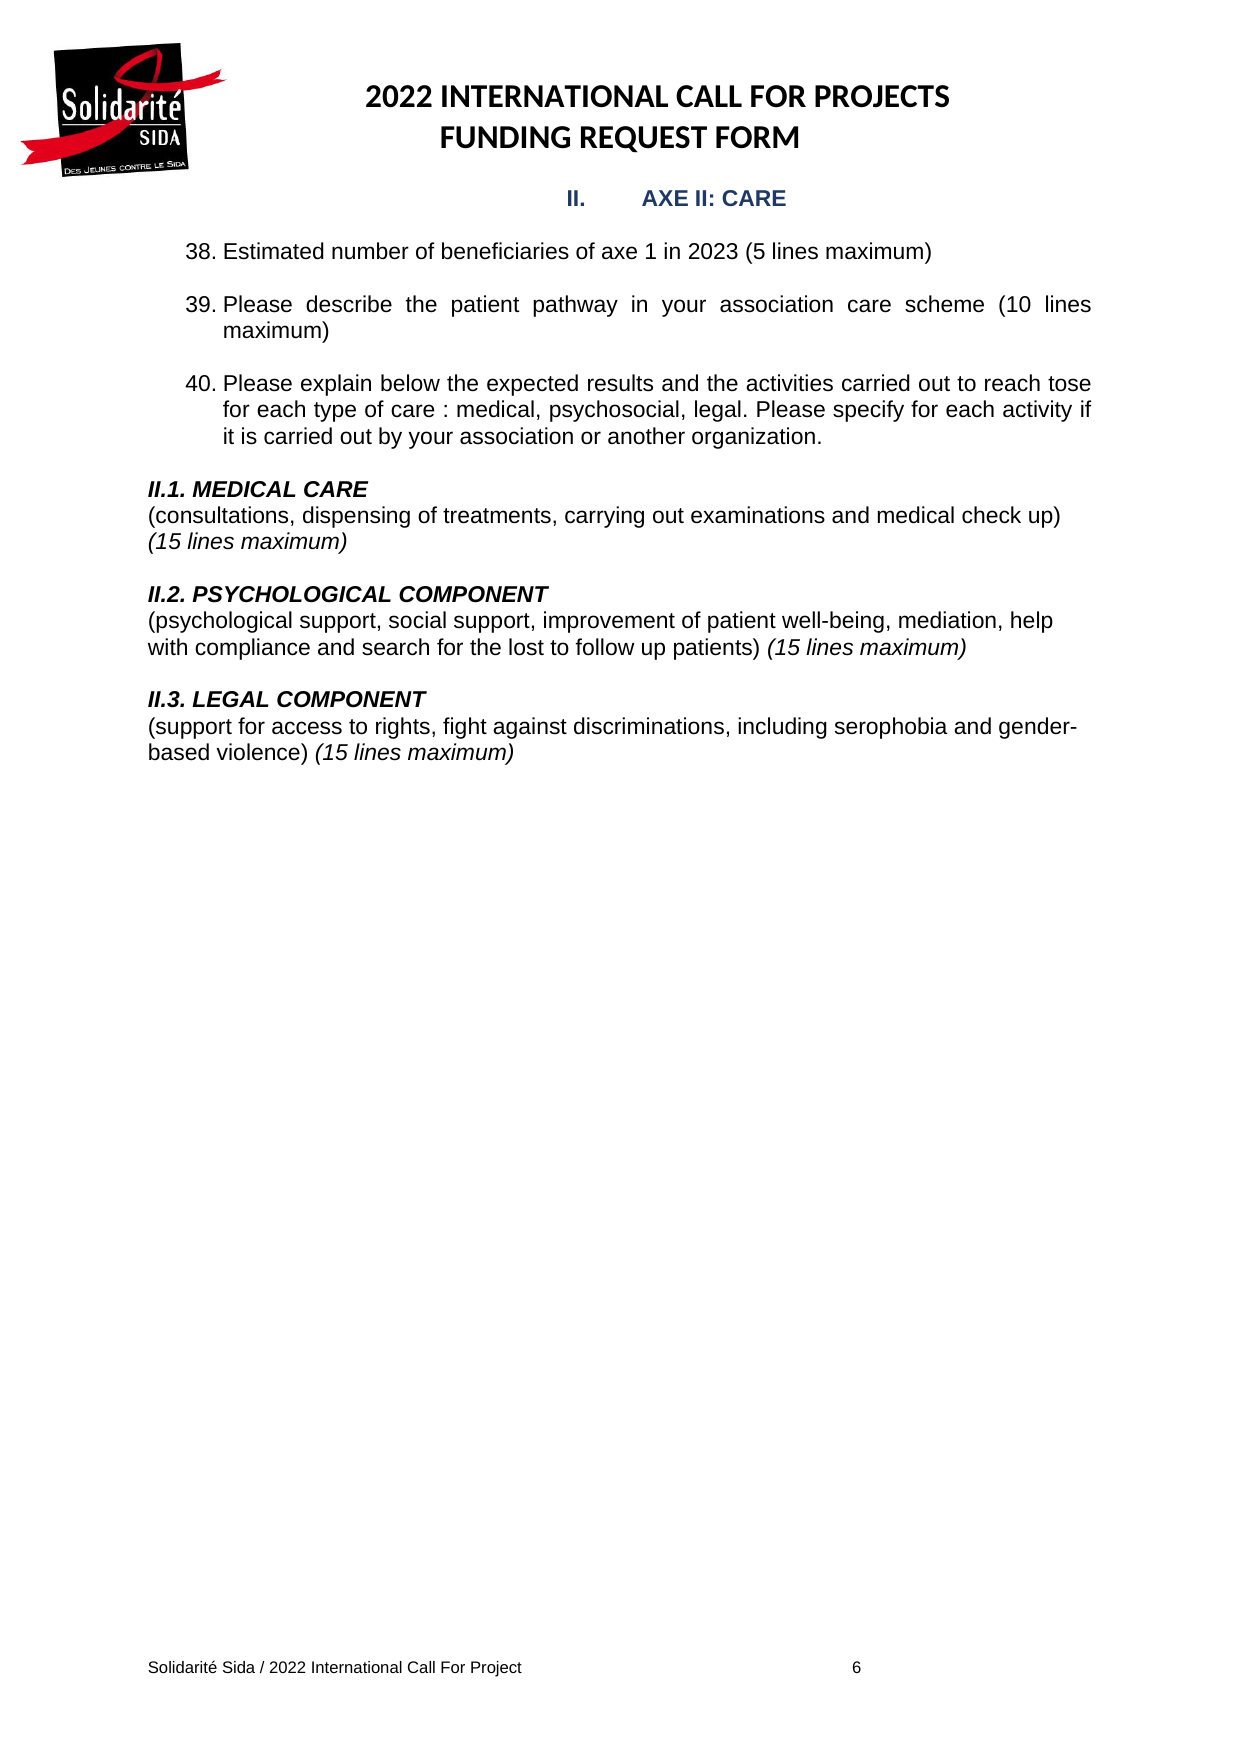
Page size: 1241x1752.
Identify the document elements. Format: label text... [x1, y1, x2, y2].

text (psychological support, social support, improvement of patient well-being, mediation, help with compliance and search for the lost to follow up patients) (15 lines maximum) [148, 607, 1092, 660]
list Please explain below the expected results and the activities carried out to reach tose for each type of care : medical, psychosocial, legal. Please specify for each activity if it is carried out by your association or another organization. [185, 370, 1092, 449]
list AXE II: CARE [260, 185, 1092, 212]
text II.1. MEDICAL CARE [148, 476, 1092, 502]
list Estimated number of beneficiaries of axe 1 in 2023 (5 lines maximum) [185, 238, 1092, 265]
text (consultations, dispensing of treatments, carrying out examinations and medical check up) (15 lines maximum) [148, 502, 1092, 554]
list Please describe the patient pathway in your association care scheme (10 lines maximum) [185, 291, 1092, 344]
picture [20, 23, 227, 196]
text II.3. LEGAL COMPONENT [148, 686, 1092, 713]
text II.2. PSYCHOLOGICAL COMPONENT [148, 581, 1092, 607]
text (support for access to rights, fight against discriminations, including serophobia and gender-based violence) (15 lines maximum) [148, 713, 1092, 765]
